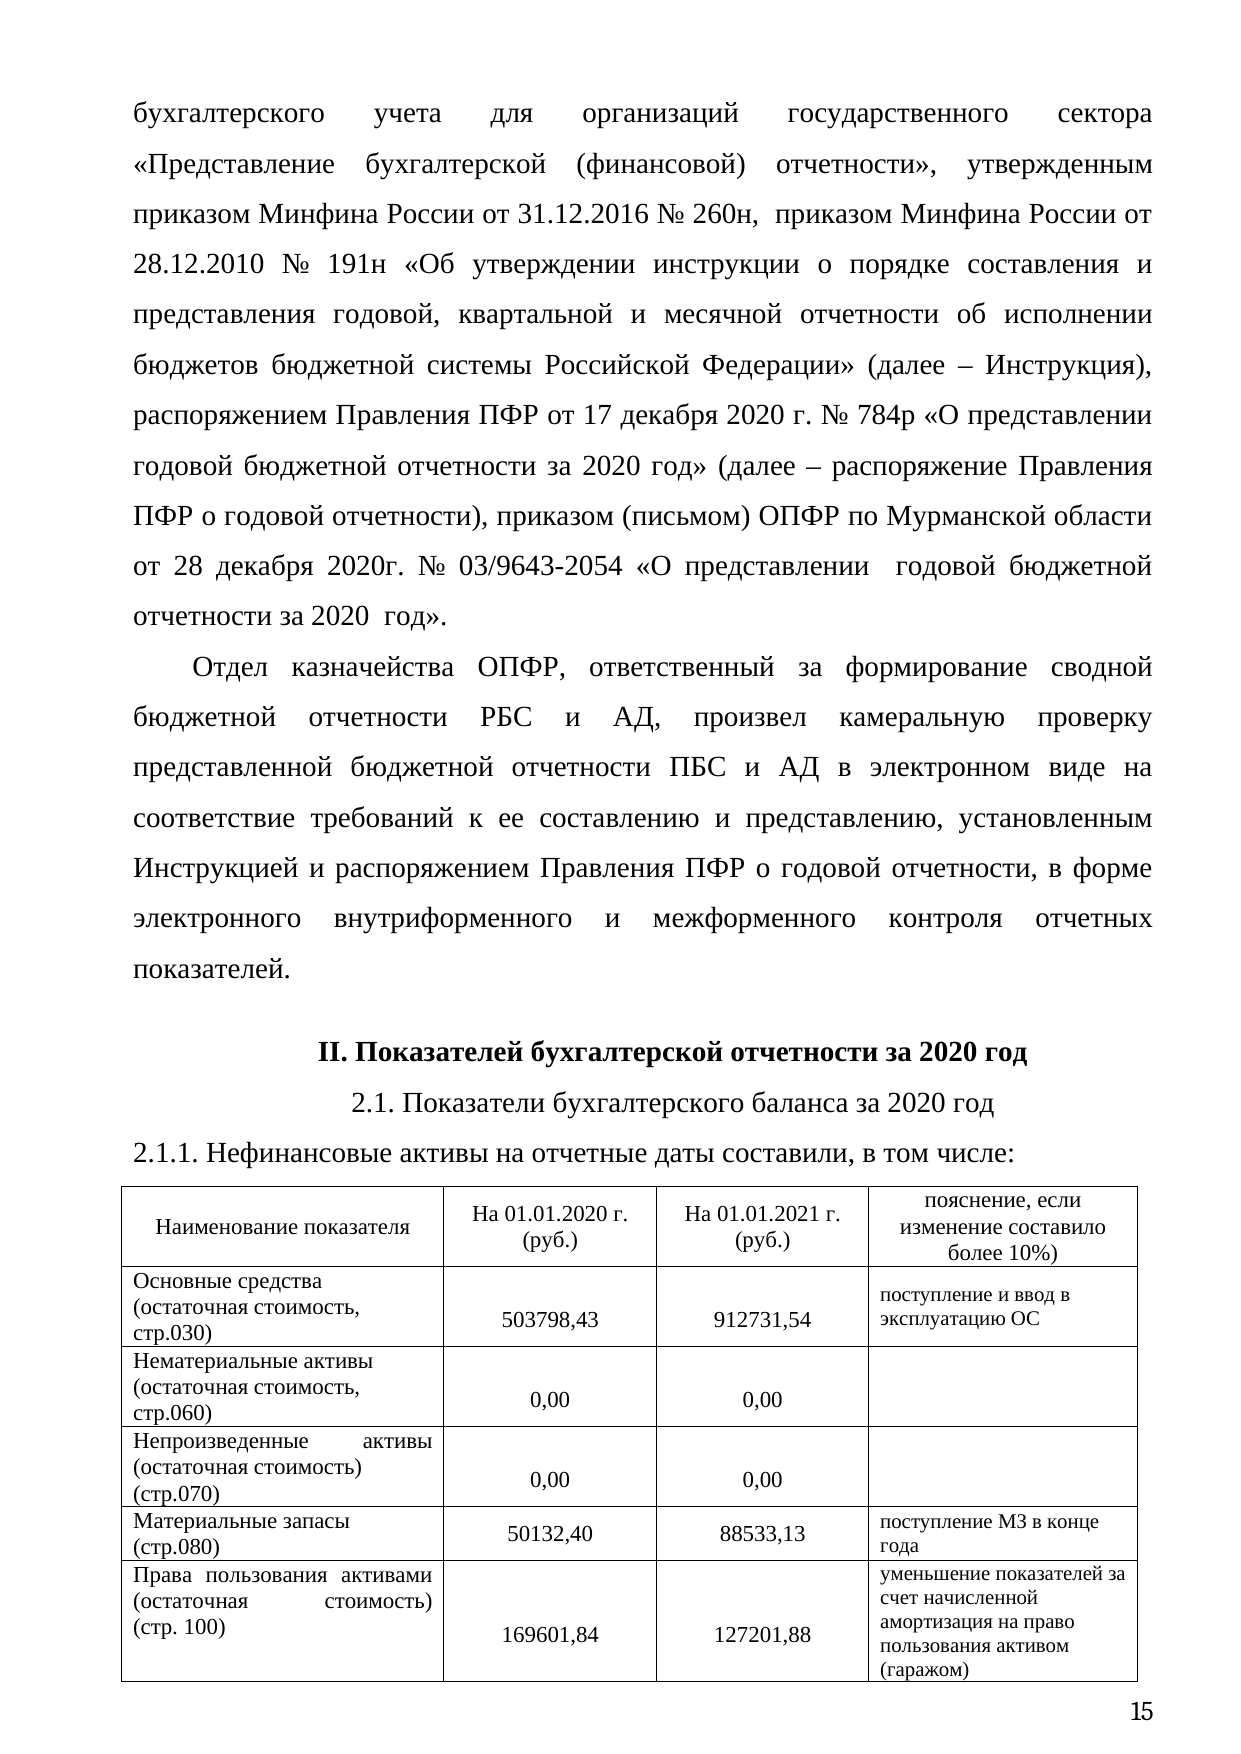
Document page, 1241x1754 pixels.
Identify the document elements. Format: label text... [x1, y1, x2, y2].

table_cell [869, 1427, 1137, 1506]
table_header Наименование показателя [122, 1187, 443, 1266]
text Отдел казначейства ОПФР, ответственный за формирование сводной бюджетной отчетности РБС и АД, произвел камеральную проверку представленной бюджетной отчетности ПБС и АД в электронном виде на соответствие требований к ее составлению и представлению, установленным Инструкцией и распоряжением Правления ПФР о годовой отчетности, в форме электронного внутриформенного и межформенного контроля отчетных показателей. [133, 649, 1153, 984]
table_cell 912731,54 [657, 1267, 868, 1346]
table_cell уменьшение показателей за счет начисленной амортизация на право пользования активом (гаражом) [869, 1561, 1137, 1681]
table_cell Непроизведенные активы (остаточная стоимость) (стр.070) [122, 1427, 443, 1506]
table_cell поступление МЗ в конце года [869, 1507, 1137, 1560]
table_cell 0,00 [657, 1427, 868, 1506]
table_cell [869, 1347, 1137, 1426]
text 2.1.1. Нефинансовые активы на отчетные даты составили, в том числе: [133, 1135, 1153, 1169]
table_header На 01.01.2021 г. (руб.) [657, 1187, 868, 1266]
table_cell поступление и ввод в эксплуатацию ОС [869, 1267, 1137, 1346]
table_cell 503798,43 [444, 1267, 656, 1346]
table_cell Основные средства (остаточная стоимость, стр.030) [122, 1267, 443, 1346]
table_cell 50132,40 [444, 1507, 656, 1560]
table_cell 169601,84 [444, 1561, 656, 1681]
table_cell 0,00 [444, 1427, 656, 1506]
table_header На 01.01.2020 г. (руб.) [444, 1187, 656, 1266]
table_cell Права пользования активами (остаточная стоимость) (стр. 100) [122, 1561, 443, 1681]
text 2.1. Показатели бухгалтерского баланса за 2020 год [133, 1085, 1153, 1118]
table_cell 88533,13 [657, 1507, 868, 1560]
table_header пояснение, если изменение составило более 10%) [869, 1187, 1137, 1266]
table_cell Нематериальные активы (остаточная стоимость, стр.060) [122, 1347, 443, 1426]
table_cell 0,00 [444, 1347, 656, 1426]
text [133, 95, 1153, 632]
table_cell 0,00 [657, 1347, 868, 1426]
table_cell Материальные запасы (стр.080) [122, 1507, 443, 1560]
text II. Показателей бухгалтерской отчетности за 2020 год [133, 1034, 1153, 1068]
table_cell 127201,88 [657, 1561, 868, 1681]
